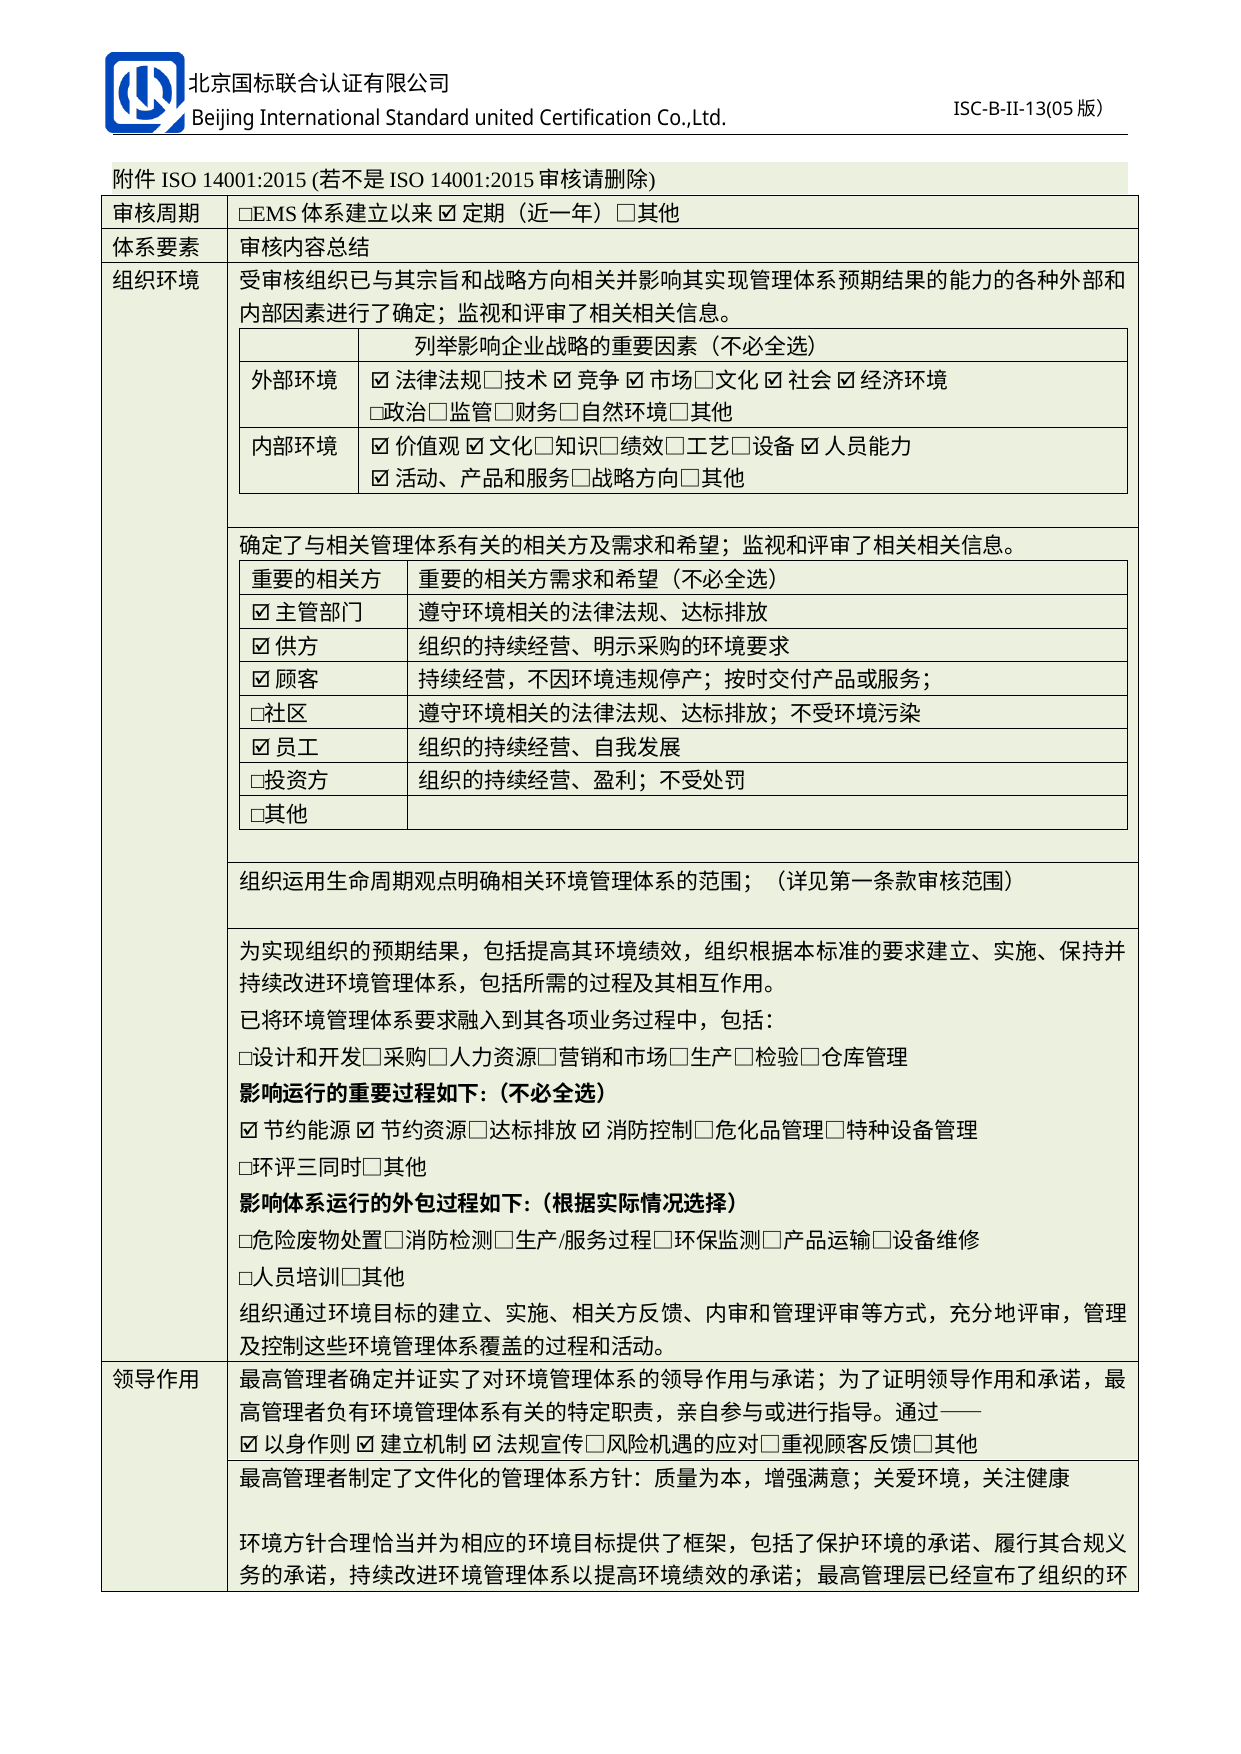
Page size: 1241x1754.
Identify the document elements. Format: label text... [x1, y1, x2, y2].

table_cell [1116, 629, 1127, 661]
table_cell 确定了与相关管理体系有关的相关方及需求和希望；监视和评审了相关相关信息。 [240, 662, 407, 695]
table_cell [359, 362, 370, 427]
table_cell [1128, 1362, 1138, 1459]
table_cell 组织环境 [102, 263, 227, 1361]
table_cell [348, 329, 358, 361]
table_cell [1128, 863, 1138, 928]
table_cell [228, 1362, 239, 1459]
table_cell 为实现组织的预期结果，包括提高其环境绩效，组织根据本标准的要求建立、实施、保持并持续改进环境管理体系，包括所需的过程及其相互作用。 已将环境管理体系要求融入到其各项业务过程中，包括： □设计和开发□采购□人力资源□营销和市场□生产□检验□仓库管理 影响运行的重要过程如下:（不必全选） 节约能源节约资源□达标排放消防控制□危化品管理□特种设备管理 □环评三同时□其他 影响体系运行的外包过程如下:（根据实际情况选择） □危险废物处置□消防检测□生产/服务过程□环保监测□产品运输□设备维修 □人员培训□其他 组织通过环境目标的建立、实施、相关方反馈、内审和管理评审等方式，充分地评审，管理及控制这些环境管理体系覆盖的过程和活动。 [228, 929, 1138, 1361]
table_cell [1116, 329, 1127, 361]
table_cell 确定了与相关管理体系有关的相关方及需求和希望；监视和评审了相关相关信息。 [240, 595, 407, 628]
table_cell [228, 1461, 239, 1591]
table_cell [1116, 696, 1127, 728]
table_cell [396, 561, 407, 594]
table_cell 确定了与相关管理体系有关的相关方及需求和希望；监视和评审了相关相关信息。 [408, 595, 1127, 628]
table_cell 受审核组织已与其宗旨和战略方向相关并影响其实现管理体系预期结果的能力的各种外部和内部因素进行了确定；监视和评审了相关相关信息。 [240, 362, 358, 427]
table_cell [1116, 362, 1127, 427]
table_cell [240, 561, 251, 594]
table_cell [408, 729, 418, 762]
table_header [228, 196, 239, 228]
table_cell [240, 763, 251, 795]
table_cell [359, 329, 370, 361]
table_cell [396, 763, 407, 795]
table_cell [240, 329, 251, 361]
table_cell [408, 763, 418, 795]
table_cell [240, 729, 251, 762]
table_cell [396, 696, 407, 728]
table_cell 确定了与相关管理体系有关的相关方及需求和希望；监视和评审了相关相关信息。 [408, 662, 1127, 695]
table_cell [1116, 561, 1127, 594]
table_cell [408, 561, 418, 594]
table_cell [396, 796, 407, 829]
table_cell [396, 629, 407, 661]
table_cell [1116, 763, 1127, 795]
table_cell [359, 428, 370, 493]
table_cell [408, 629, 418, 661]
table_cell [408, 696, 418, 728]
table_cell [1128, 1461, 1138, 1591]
text 附件 ISO 14001:2015 (若不是ISO 14001:2015审核请删除) [112, 162, 1128, 194]
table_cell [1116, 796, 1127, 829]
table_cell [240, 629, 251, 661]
table_cell 受审核组织已与其宗旨和战略方向相关并影响其实现管理体系预期结果的能力的各种外部和内部因素进行了确定；监视和评审了相关相关信息。 [240, 428, 358, 493]
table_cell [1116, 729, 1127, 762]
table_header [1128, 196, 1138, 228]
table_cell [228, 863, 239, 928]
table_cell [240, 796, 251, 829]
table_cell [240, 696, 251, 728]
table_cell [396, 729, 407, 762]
picture [105, 52, 185, 133]
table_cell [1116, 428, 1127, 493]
table_cell 领导作用 [102, 1362, 227, 1591]
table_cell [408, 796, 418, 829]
